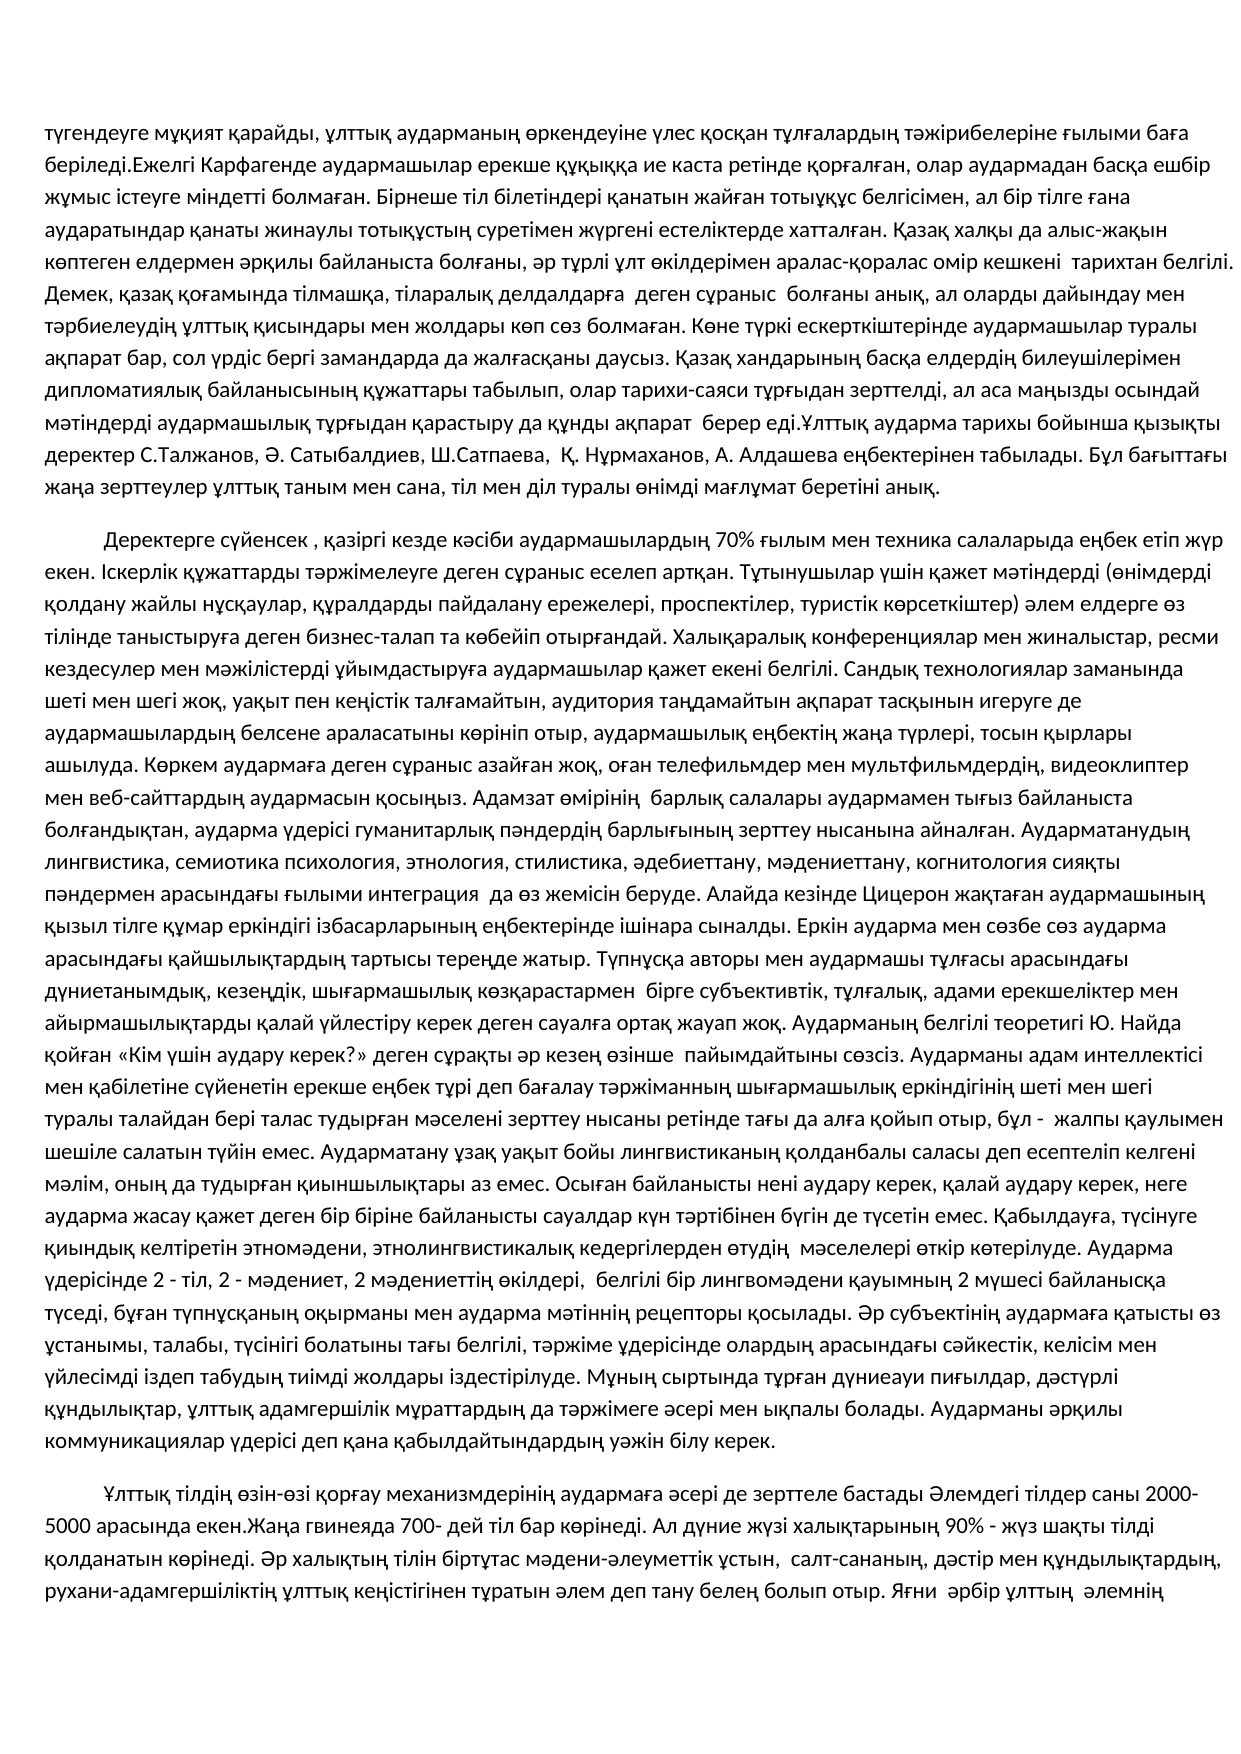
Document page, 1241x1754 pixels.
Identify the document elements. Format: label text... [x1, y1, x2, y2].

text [44, 1479, 1225, 1604]
text Деректерге сүйенсек , қазіргі кезде кәсіби аудармашылардың 70% ғылым мен техника салаларыда еңбек етіп жүр екен. Іскерлік құжаттарды тәржімелеуге деген сұраныс еселеп артқан. Тұтынушылар үшін қажет мәтіндерді (өнімдерді қолдану жайлы нұсқаулар, құралдарды пайдалану ережелері, проспектілер, туристік көрсеткіштер) әлем елдерге өз тілінде таныстыруға деген бизнес-талап та көбейіп отырғандай. Халықаралық конференциялар мен жиналыстар, ресми кездесулер мен мәжілістерді ұйымдастыруға аудармашылар қажет екені белгілі. Сандық технологиялар заманында шеті мен шегі жоқ, уақыт пен кеңістік талғамайтын, аудитория таңдамайтын ақпарат тасқынын игеруге де аудармашылардың белсене араласатыны көрініп отыр, аудармашылық еңбектің жаңа түрлері, тосын қырлары ашылуда. Көркем аудармаға деген сұраныс азайған жоқ, оған телефильмдер мен мультфильмдердің, видеоклиптер мен веб-сайттардың аудармасын қосыңыз. Адамзат өмірінің барлық салалары аудармамен тығыз байланыста болғандықтан, аударма үдерісі гуманитарлық пәндердің барлығының зерттеу нысанына айналған. Аударматанудың лингвистика, семиотика психология, этнология, стилистика, әдебиеттану, мәдениеттану, когнитология сияқты пәндермен арасындағы ғылыми интеграция да өз жемісін беруде. Алайда кезінде Цицерон жақтаған аудармашының қызыл тілге құмар еркіндігі ізбасарларының еңбектерінде ішінара сыналды. Еркін аударма мен сөзбе сөз аударма арасындағы қайшылықтардың тартысы тереңде жатыр. Түпнұсқа авторы мен аудармашы тұлғасы арасындағы дүниетанымдық, кезеңдік, шығармашылық көзқарастармен бірге субъективтік, тұлғалық, адами ерекшеліктер мен айырмашылықтарды қалай үйлестіру керек деген сауалға ортақ жауап жоқ. Аударманың белгілі теоретигі Ю. Найда қойған «Кім үшін аудару керек?» деген сұрақты әр кезең өзінше пайымдайтыны сөзсіз. Аударманы адам интеллектісі мен қабілетіне сүйенетін ерекше еңбек тұрі деп бағалау тәржіманның шығармашылық еркіндігінің шеті мен шегі туралы талайдан бері талас тудырған мәселені зерттеу нысаны ретінде тағы да алға қойып отыр, бұл - жалпы қаулымен шешіле салатын түйін емес. Аударматану ұзақ уақыт бойы лингвистиканың қолданбалы саласы деп есептеліп келгені мәлім, оның да тудырған қиыншылықтары аз емес. Осыған байланысты нені аудару керек, қалай аудару керек, неге аударма жасау қажет деген бір біріне байланысты сауалдар күн тәртібінен бүгін де түсетін емес. Қабылдауға, түсінуге қиындық келтіретін этномәдени, этнолингвистикалық кедергілерден өтудің мәселелері өткір көтерілуде. Аударма үдерісінде 2 - тіл, 2 - мәдениет, 2 мәдениеттің өкілдері, белгілі бір лингвомәдени қауымның 2 мүшесі байланысқа түседі, бұған түпнұсқаның оқырманы мен аударма мәтіннің рецепторы қосылады. Әр субъектінің аудармаға қатысты өз ұстанымы, талабы, түсінігі болатыны тағы белгілі, тәржіме ұдерісінде олардың арасындағы сәйкестік, келісім мен үйлесімді іздеп табудың тиімді жолдары іздестірілуде. Мұның сыртында тұрған дүниеауи пиғылдар, дәстүрлі құндылықтар, ұлттық адамгершілік мұраттардың да тәржімеге әсері мен ықпалы болады. Аударманы әрқилы коммуникациялар үдерісі деп қана қабылдайтындардың уәжін білу керек. [44, 525, 1225, 1454]
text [44, 118, 1240, 500]
